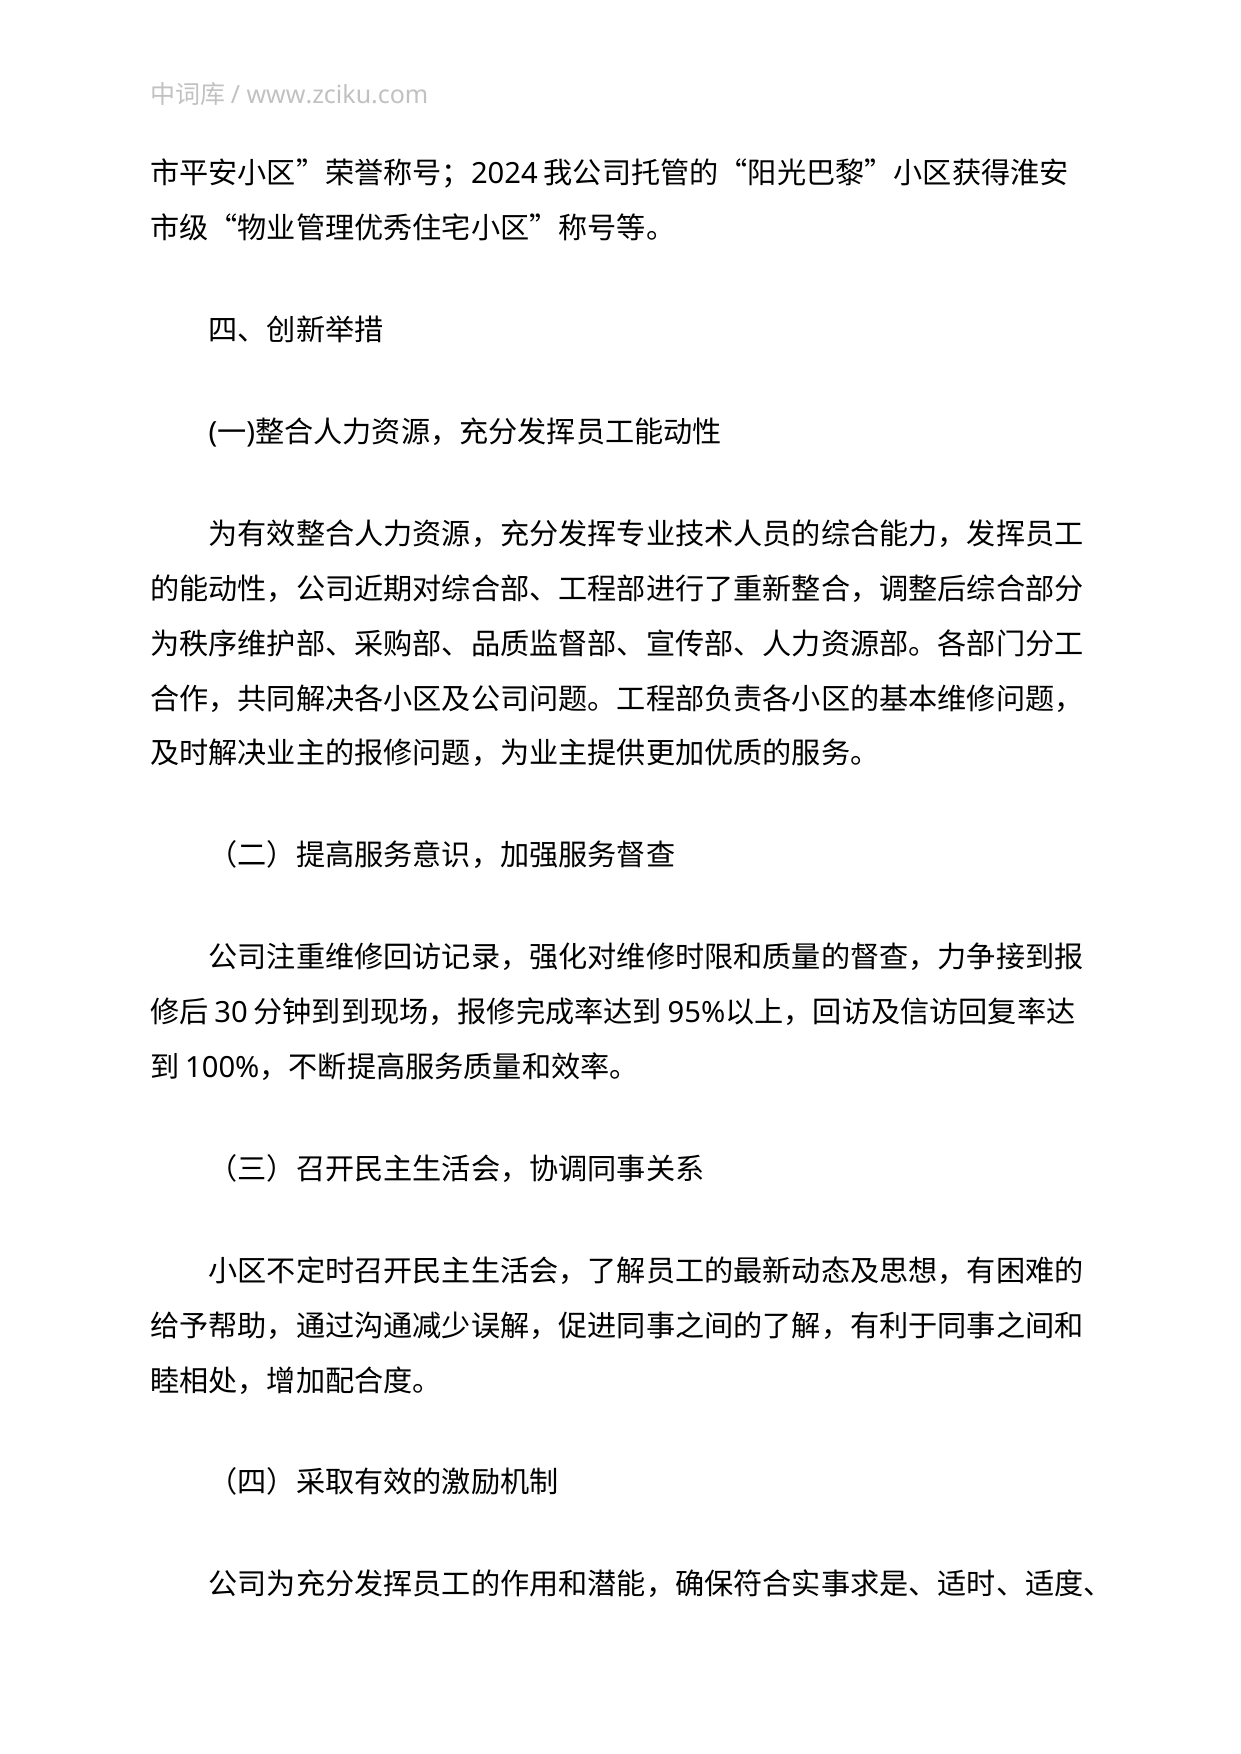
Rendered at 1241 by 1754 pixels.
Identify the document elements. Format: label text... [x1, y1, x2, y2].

text （二）提高服务意识，加强服务督查 [150, 832, 1090, 874]
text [150, 1561, 1090, 1603]
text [150, 150, 1090, 247]
text 为有效整合人力资源，充分发挥专业技术人员的综合能力，发挥员工的能动性，公司近期对综合部、工程部进行了重新整合，调整后综合部分为秩序维护部、采购部、品质监督部、宣传部、人力资源部。各部门分工合作，共同解决各小区及公司问题。工程部负责各小区的基本维修问题，及时解决业主的报修问题，为业主提供更加优质的服务。 [150, 511, 1090, 772]
text (一)整合人力资源，充分发挥员工能动性 [150, 408, 1090, 451]
text （四）采取有效的激励机制 [150, 1459, 1090, 1501]
text 小区不定时召开民主生活会，了解员工的最新动态及思想，有困难的给予帮助，通过沟通减少误解，促进同事之间的了解，有利于同事之间和睦相处，增加配合度。 [150, 1247, 1090, 1399]
text 公司注重维修回访记录，强化对维修时限和质量的督查，力争接到报修后30分钟到到现场，报修完成率达到95%以上，回访及信访回复率达到100%，不断提高服务质量和效率。 [150, 934, 1090, 1086]
text 四、创新举措 [150, 307, 1090, 349]
text （三）召开民主生活会，协调同事关系 [150, 1146, 1090, 1188]
